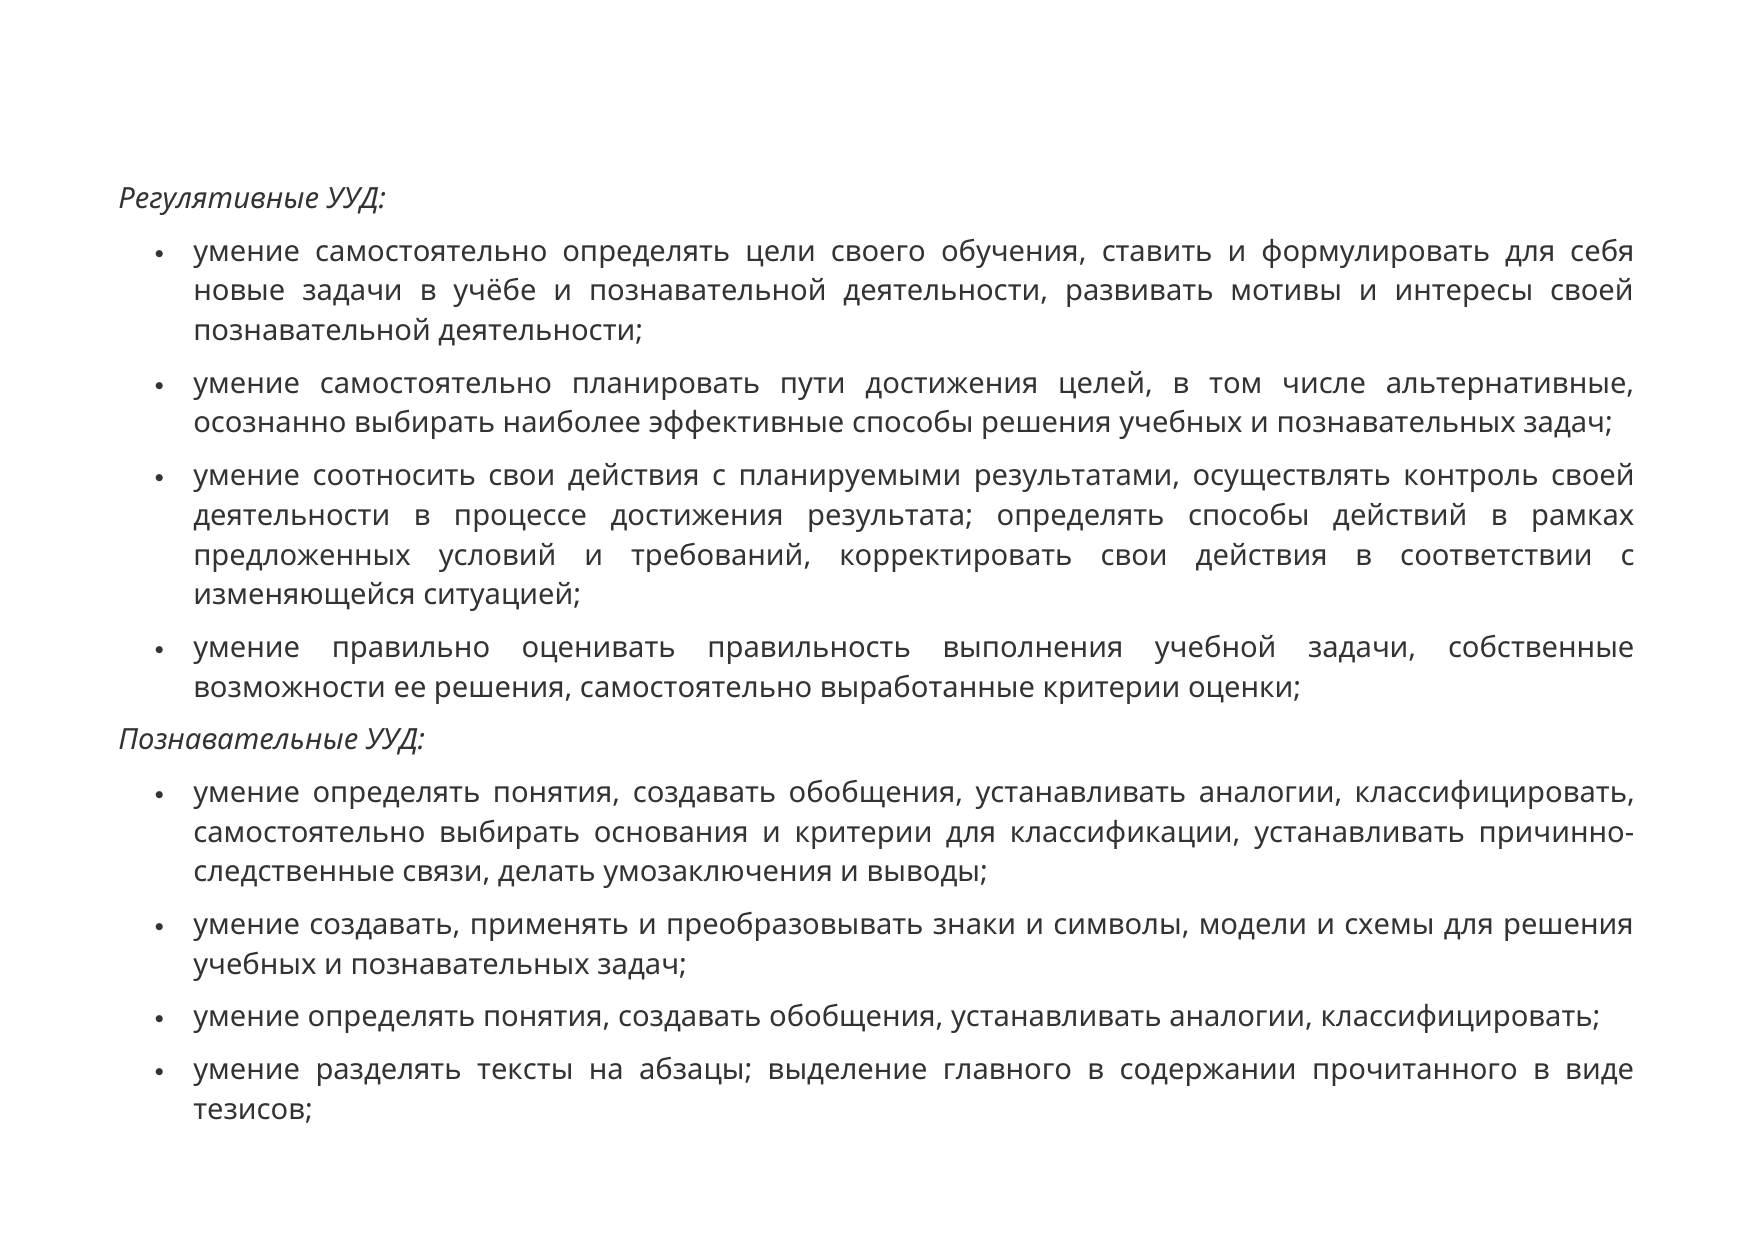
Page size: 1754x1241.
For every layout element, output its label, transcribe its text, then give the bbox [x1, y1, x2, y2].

list умение определять понятия, создавать обобщения, устанавливать аналогии, классифицировать; [156, 996, 1636, 1035]
list умение определять понятия, создавать обобщения, устанавливать аналогии, классифицировать, самостоятельно выбирать основания и критерии для классификации, устанавливать причинно-следственные связи, делать умозаключения и выводы; [156, 771, 1636, 890]
list умение создавать, применять и преобразовывать знаки и символы, модели и схемы для решения учебных и познавательных задач; [156, 903, 1636, 983]
list умение соотносить свои действия с планируемыми результатами, осуществлять контроль своей деятельности в процессе достижения результата; определять способы действий в рамках предложенных условий и требований, корректировать свои действия в соответствии с изменяющейся ситуацией; [156, 454, 1636, 613]
text Познавательные УУД: [118, 718, 1636, 758]
list умение правильно оценивать правильность выполнения учебной задачи, собственные возможности ее решения, самостоятельно выработанные критерии оценки; [156, 626, 1636, 706]
list умение самостоятельно планировать пути достижения целей, в том числе альтернативные, осознанно выбирать наиболее эффективные способы решения учебных и познавательных задач; [156, 362, 1636, 441]
list умение разделять тексты на абзацы; выделение главного в содержании прочитанного в виде тезисов; [156, 1048, 1636, 1128]
list умение самостоятельно определять цели своего обучения, ставить и формулировать для себя новые задачи в учёбе и познавательной деятельности, развивать мотивы и интересы своей познавательной деятельности; [156, 230, 1636, 349]
text Регулятивные УУД: [118, 177, 1636, 217]
